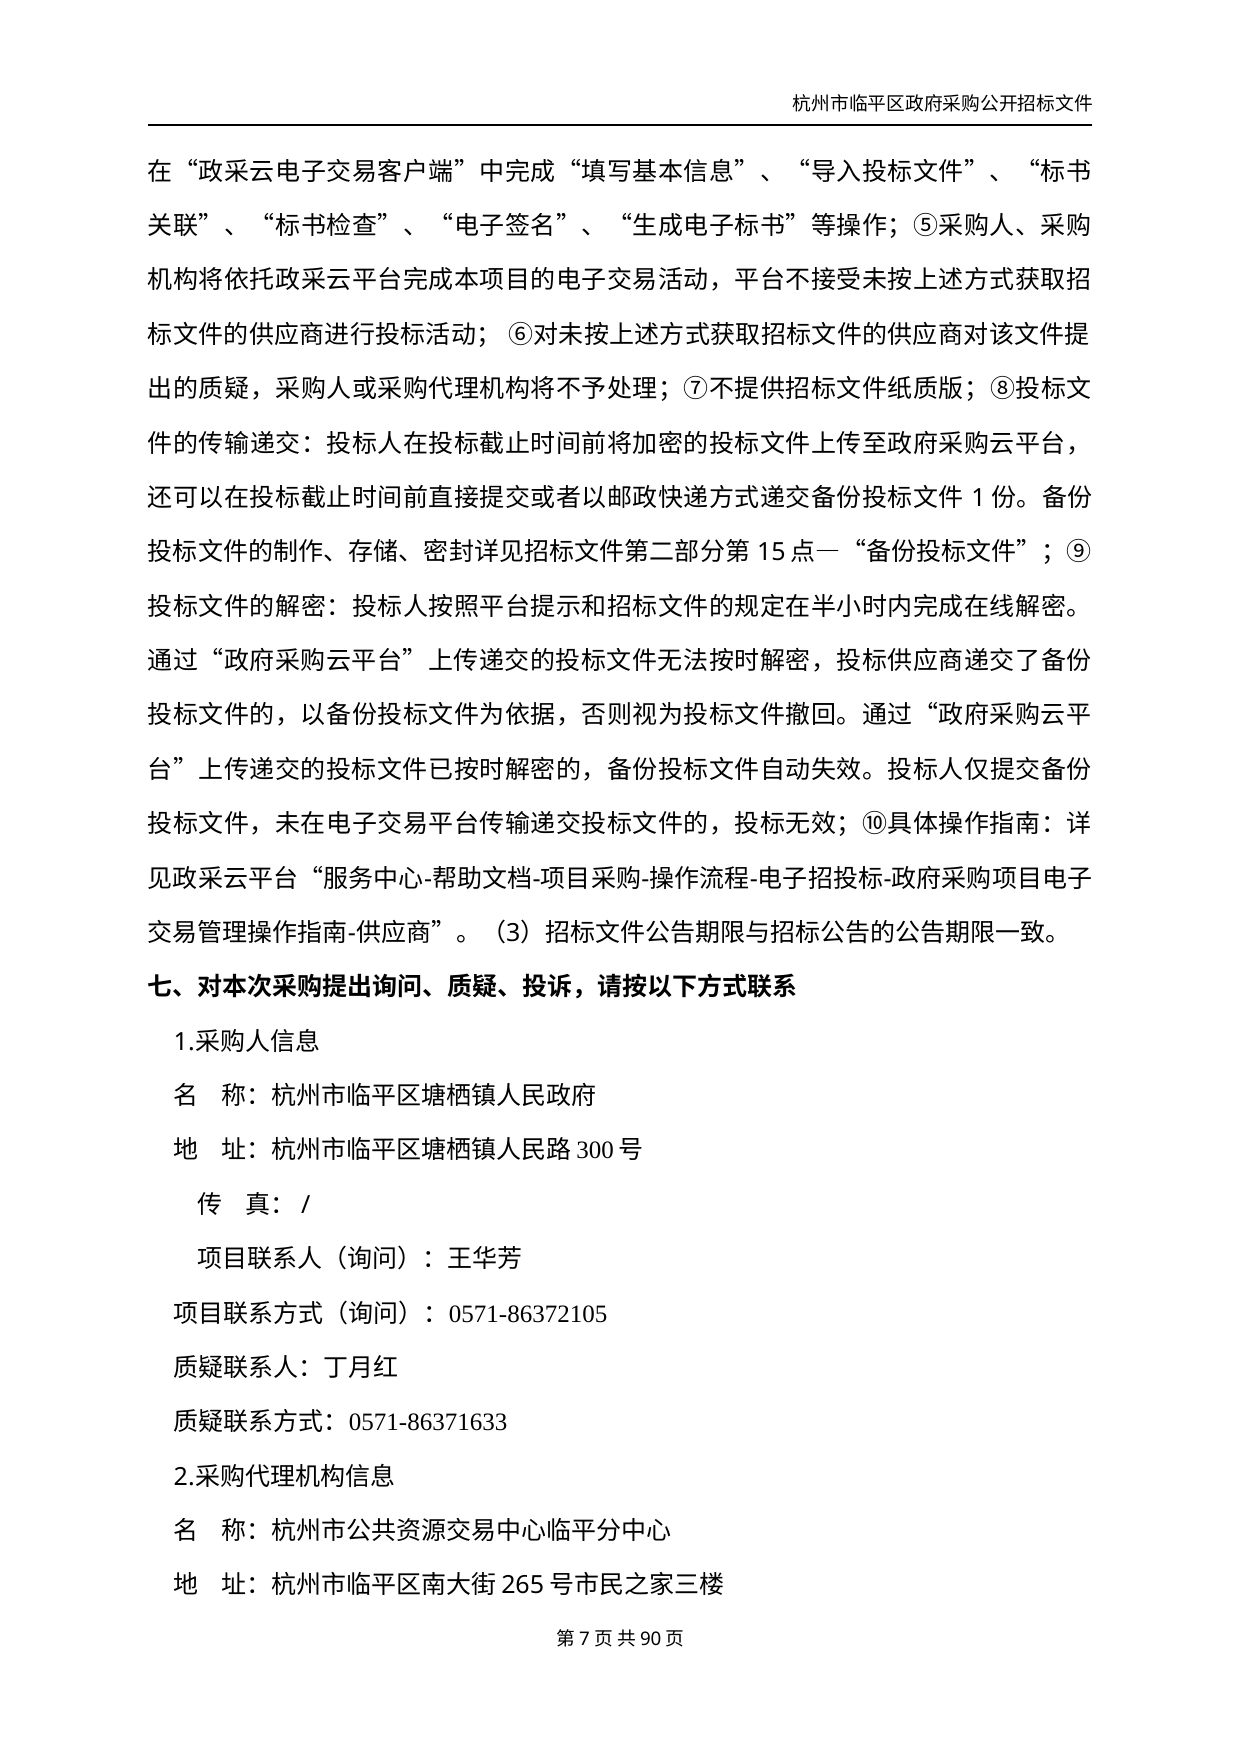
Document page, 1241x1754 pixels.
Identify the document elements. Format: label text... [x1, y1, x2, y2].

text 地 址：杭州市临平区南大街265号市民之家三楼 [148, 1565, 1092, 1601]
text 2.采购代理机构信息 [148, 1456, 1092, 1492]
text 1.采购人信息 [148, 1021, 1092, 1057]
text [148, 151, 1092, 949]
text 七、对本次采购提出询问、质疑、投诉，请按以下方式联系 [148, 967, 1092, 1003]
text 质疑联系人：丁月红 [148, 1347, 1092, 1384]
text 名 称：杭州市公共资源交易中心临平分中心 [148, 1511, 1092, 1547]
text 项目联系人（询问）：王华芳 [148, 1239, 1092, 1275]
text 项目联系方式（询问）：0571-86372105 [148, 1293, 1092, 1329]
text 质疑联系方式：0571-86371633 [148, 1402, 1092, 1438]
text 传 真： / [148, 1184, 1092, 1221]
text 名 称：杭州市临平区塘栖镇人民政府 [148, 1076, 1092, 1112]
text 地 址：杭州市临平区塘栖镇人民路300号 [148, 1130, 1092, 1166]
